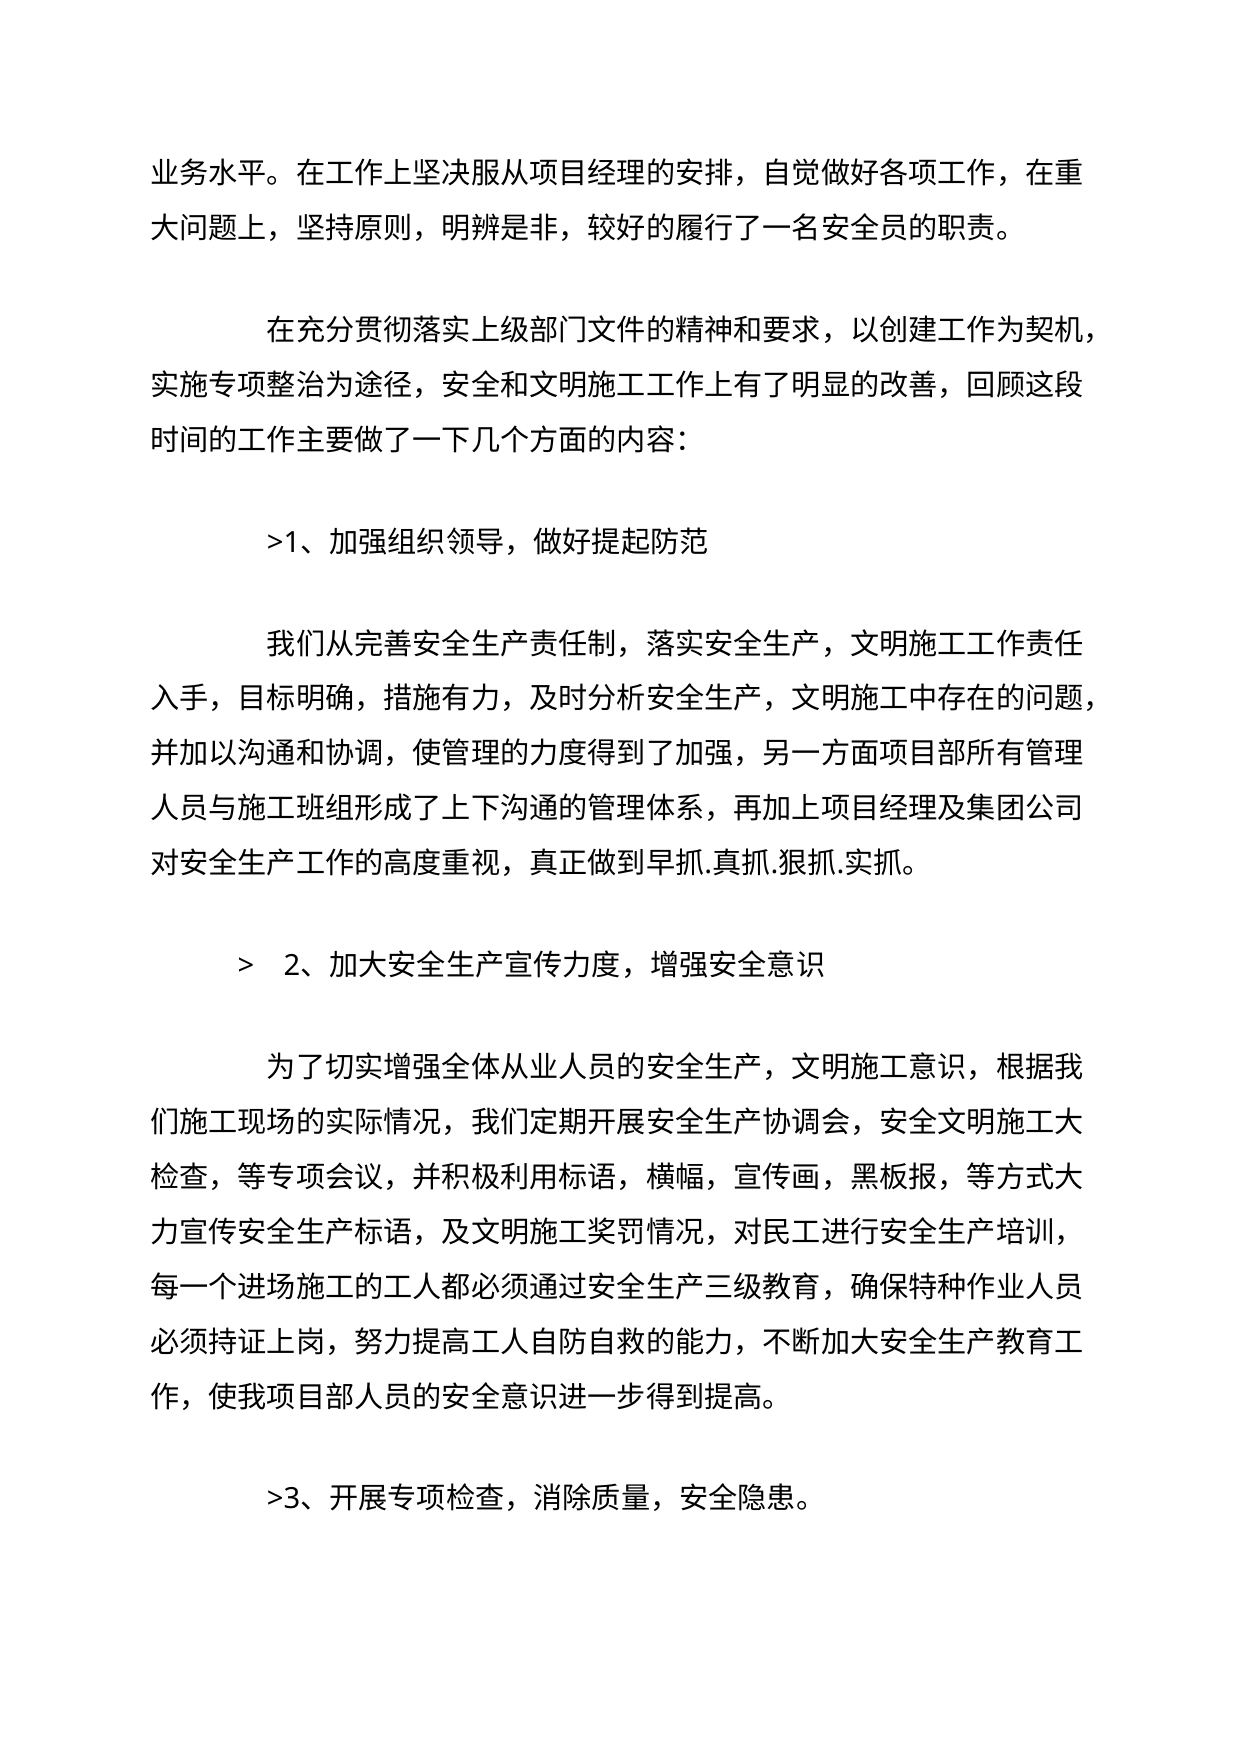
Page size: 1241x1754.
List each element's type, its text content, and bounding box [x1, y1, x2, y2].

text 在充分贯彻落实上级部门文件的精神和要求，以创建工作为契机，实施专项整治为途径，安全和文明施工工作上有了明显的改善，回顾这段时间的工作主要做了一下几个方面的内容： [150, 307, 1090, 459]
text >1、加强组织领导，做好提起防范 [150, 518, 1090, 561]
text 为了切实增强全体从业人员的安全生产，文明施工意识，根据我们施工现场的实际情况，我们定期开展安全生产协调会，安全文明施工大检查，等专项会议，并积极利用标语，横幅，宣传画，黑板报，等方式大力宣传安全生产标语，及文明施工奖罚情况，对民工进行安全生产培训，每一个进场施工的工人都必须通过安全生产三级教育，确保特种作业人员必须持证上岗，努力提高工人自防自救的能力，不断加大安全生产教育工作，使我项目部人员的安全意识进一步得到提高。 [150, 1044, 1090, 1415]
text 我们从完善安全生产责任制，落实安全生产，文明施工工作责任入手，目标明确，措施有力，及时分析安全生产，文明施工中存在的问题，并加以沟通和协调，使管理的力度得到了加强，另一方面项目部所有管理人员与施工班组形成了上下沟通的管理体系，再加上项目经理及集团公司对安全生产工作的高度重视，真正做到早抓.真抓.狠抓.实抓。 [150, 620, 1090, 882]
text >3、开展专项检查，消除质量，安全隐患。 [150, 1475, 1090, 1517]
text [150, 150, 1090, 247]
text > 2、加大安全生产宣传力度，增强安全意识 [150, 942, 1090, 984]
